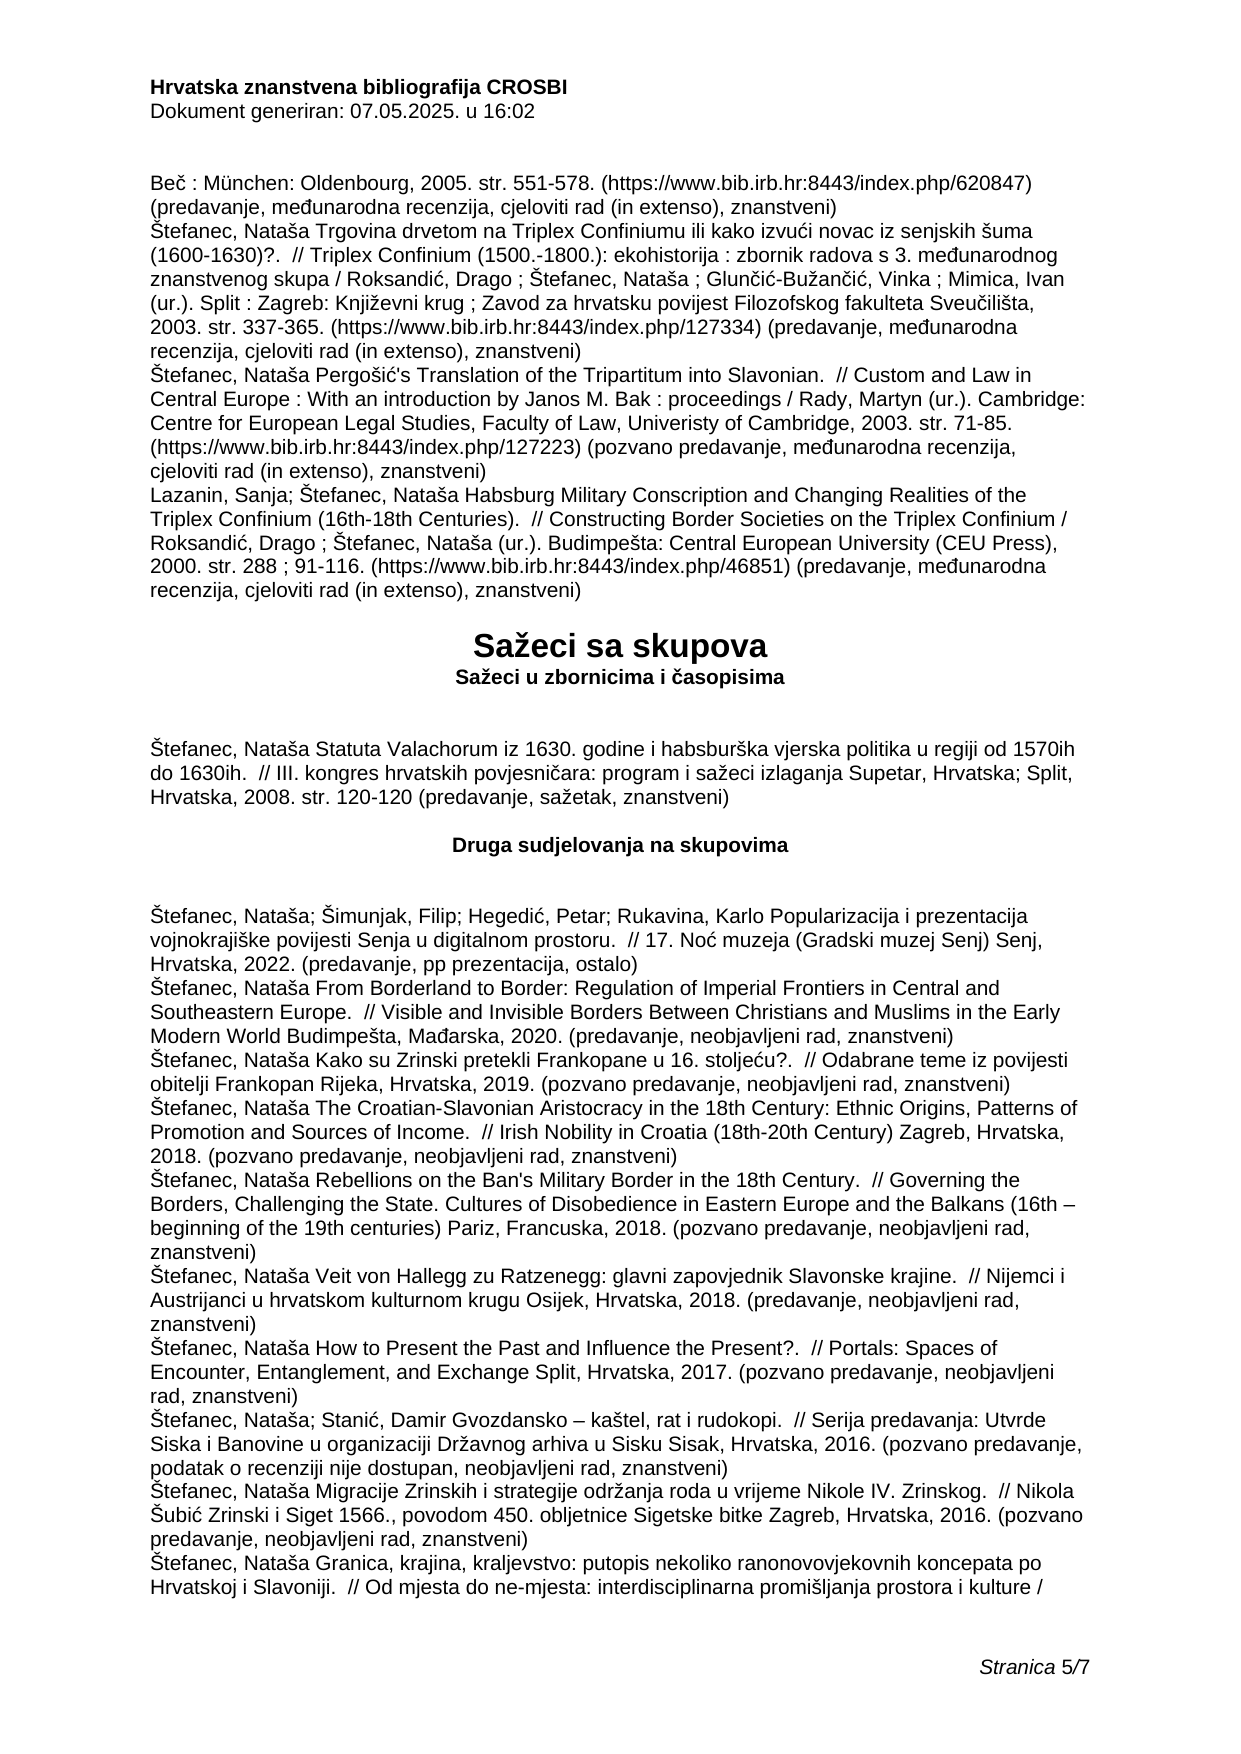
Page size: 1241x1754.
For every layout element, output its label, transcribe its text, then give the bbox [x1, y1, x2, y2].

text Lazanin, Sanja; Štefanec, Nataša [150, 482, 1090, 602]
text Štefanec, Nataša [150, 737, 1090, 808]
text Štefanec, Nataša [150, 1336, 1090, 1407]
text Štefanec, Nataša [150, 171, 1090, 219]
text Štefanec, Nataša [150, 1048, 1090, 1096]
subtitle Sažeci u zbornicima i časopisima [150, 665, 1090, 689]
subtitle Druga sudjelovanja na skupovima [150, 832, 1090, 856]
subtitle Sažeci sa skupova [150, 626, 1090, 665]
text Štefanec, Nataša [150, 1168, 1090, 1264]
text Štefanec, Nataša [150, 363, 1090, 482]
text Štefanec, Nataša; Šimunjak, Filip; Hegedić, Petar; Rukavina, Karlo [150, 904, 1090, 976]
text Štefanec, Nataša [150, 1479, 1090, 1551]
text Štefanec, Nataša [150, 1096, 1090, 1168]
text Štefanec, Nataša [150, 1551, 1090, 1599]
text Štefanec, Nataša [150, 219, 1090, 363]
text Štefanec, Nataša [150, 976, 1090, 1048]
text Štefanec, Nataša; Stanić, Damir [150, 1407, 1090, 1479]
text Štefanec, Nataša [150, 1264, 1090, 1336]
